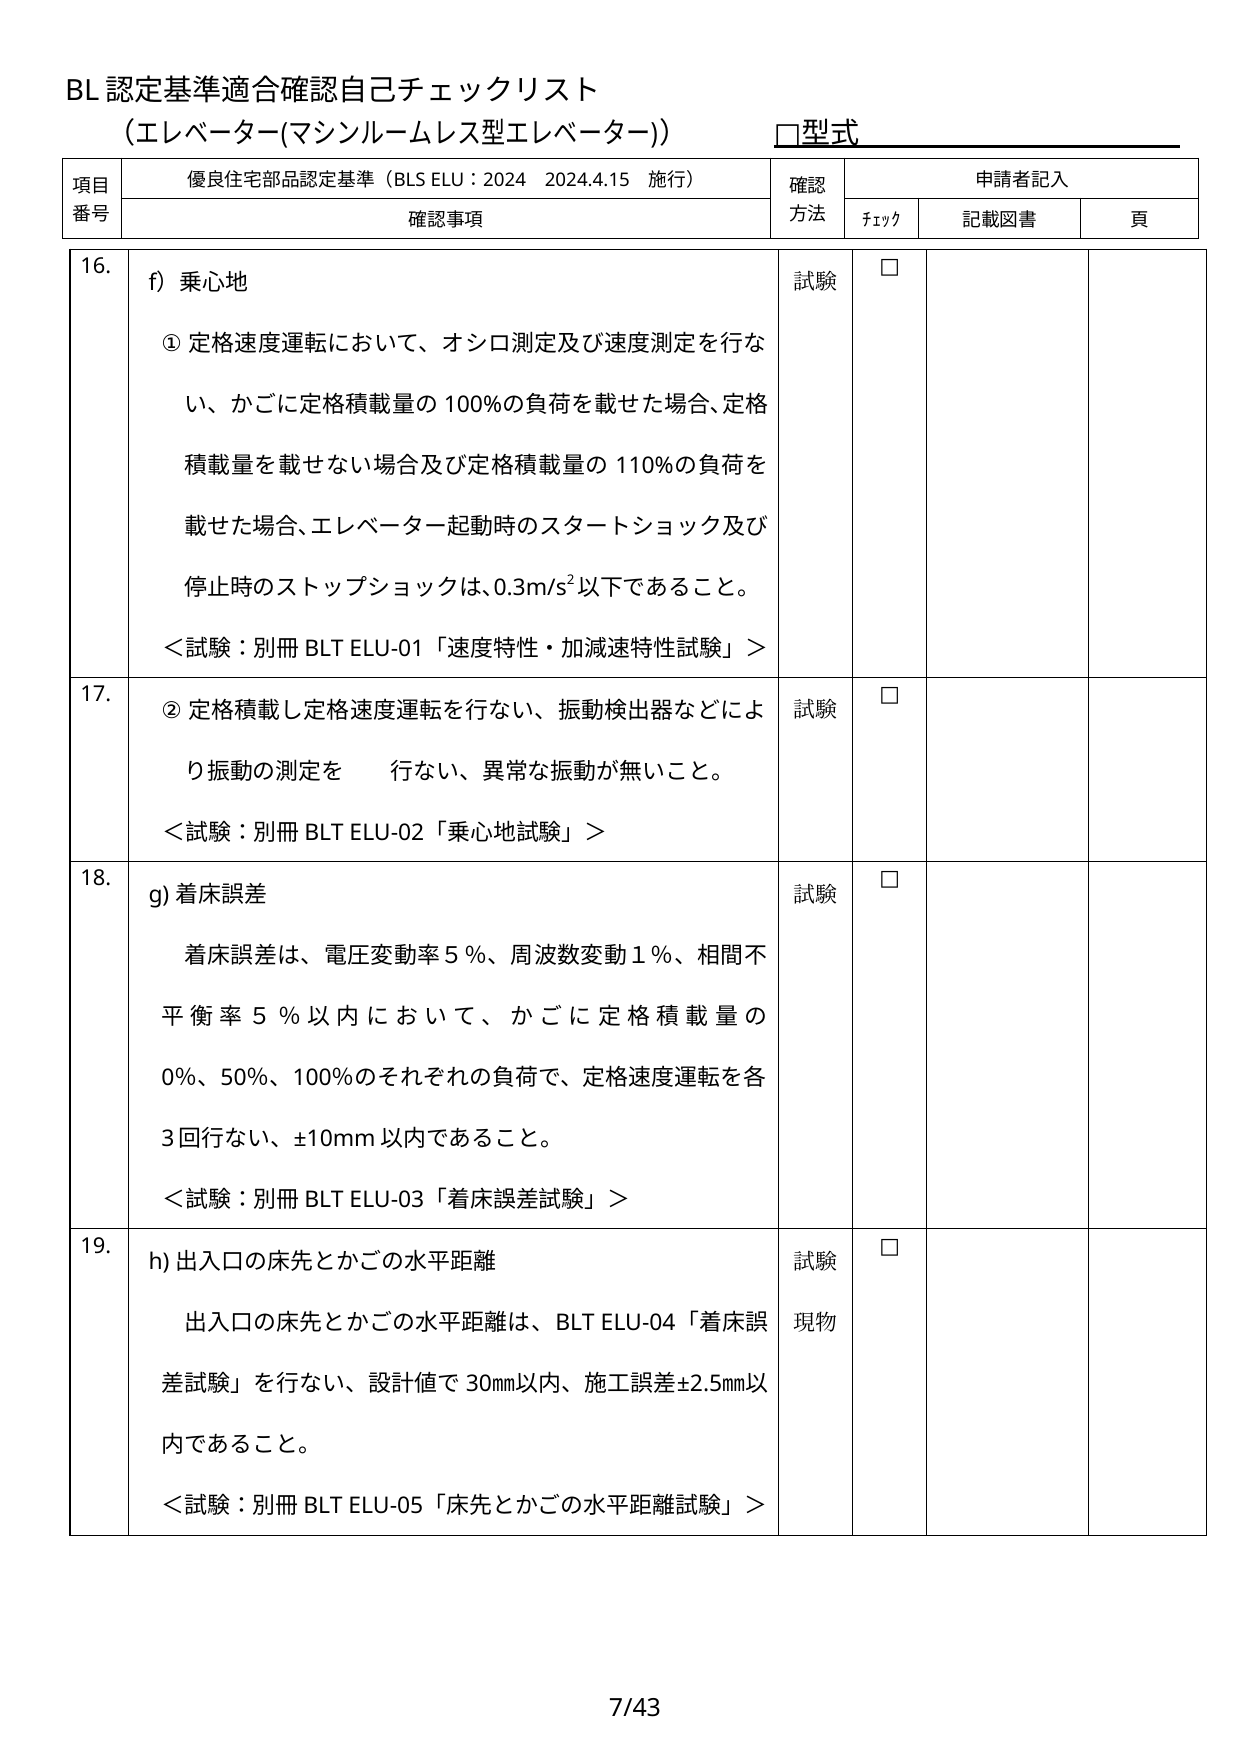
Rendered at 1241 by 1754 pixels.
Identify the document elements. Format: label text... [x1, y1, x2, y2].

table_cell [71, 1229, 128, 1534]
table_cell [1089, 250, 1206, 677]
table_cell [71, 862, 128, 1228]
table_cell □ [853, 250, 926, 677]
table_cell 試験 [779, 678, 852, 861]
table_cell [927, 250, 1088, 677]
table_cell [1089, 678, 1206, 861]
table_cell □ [853, 678, 926, 861]
table_cell 試験 [779, 250, 852, 677]
table_cell 試験 現物 [779, 1229, 852, 1534]
table_cell 試験 [779, 862, 852, 1228]
table_cell h) 出入口の床先とかごの水平距離 出入口の床先とかごの水平距離は、BLT ELU-04「着床誤差試験」を行ない、設計値で30㎜以内、施工誤差±2.5㎜以内であること。 ＜試験：別冊BLT ELU-05「床先とかごの水平距離試験」＞ [129, 1229, 778, 1534]
table_cell [927, 862, 1088, 1228]
table_cell [927, 678, 1088, 861]
table_cell □ [853, 862, 926, 1228]
table_cell [71, 250, 128, 677]
table_cell □ [853, 1229, 926, 1534]
table_cell [1089, 1229, 1206, 1534]
table_cell f）乗心地 ① 定格速度運転において、オシロ測定及び速度測定を行ない、かごに定格積載量の100%の負荷を載せた場合､定格積載量を載せない場合及び定格積載量の110%の負荷を載せた場合､エレベーター起動時のスタートショック及び停止時のストップショックは､0.3m/s2以下であること。 ＜試験：別冊BLT ELU-01「速度特性・加減速特性試験」＞ [129, 250, 778, 677]
table_cell [1089, 862, 1206, 1228]
table_cell [927, 1229, 1088, 1534]
table_cell g) 着床誤差 着床誤差は、電圧変動率５％、周波数変動１％、相間不平衡率５％以内において、かごに定格積載量の0％、50％、100％のそれぞれの負荷で、定格速度運転を各3回行ない、±10mm以内であること。 ＜試験：別冊BLT ELU-03「着床誤差試験」＞ [129, 862, 778, 1228]
table_cell [71, 678, 128, 861]
table_cell ② 定格積載し定格速度運転を行ない、振動検出器などにより振動の測定を 行ない、異常な振動が無いこと。 ＜試験：別冊BLT ELU-02「乗心地試験」＞ [129, 678, 778, 861]
